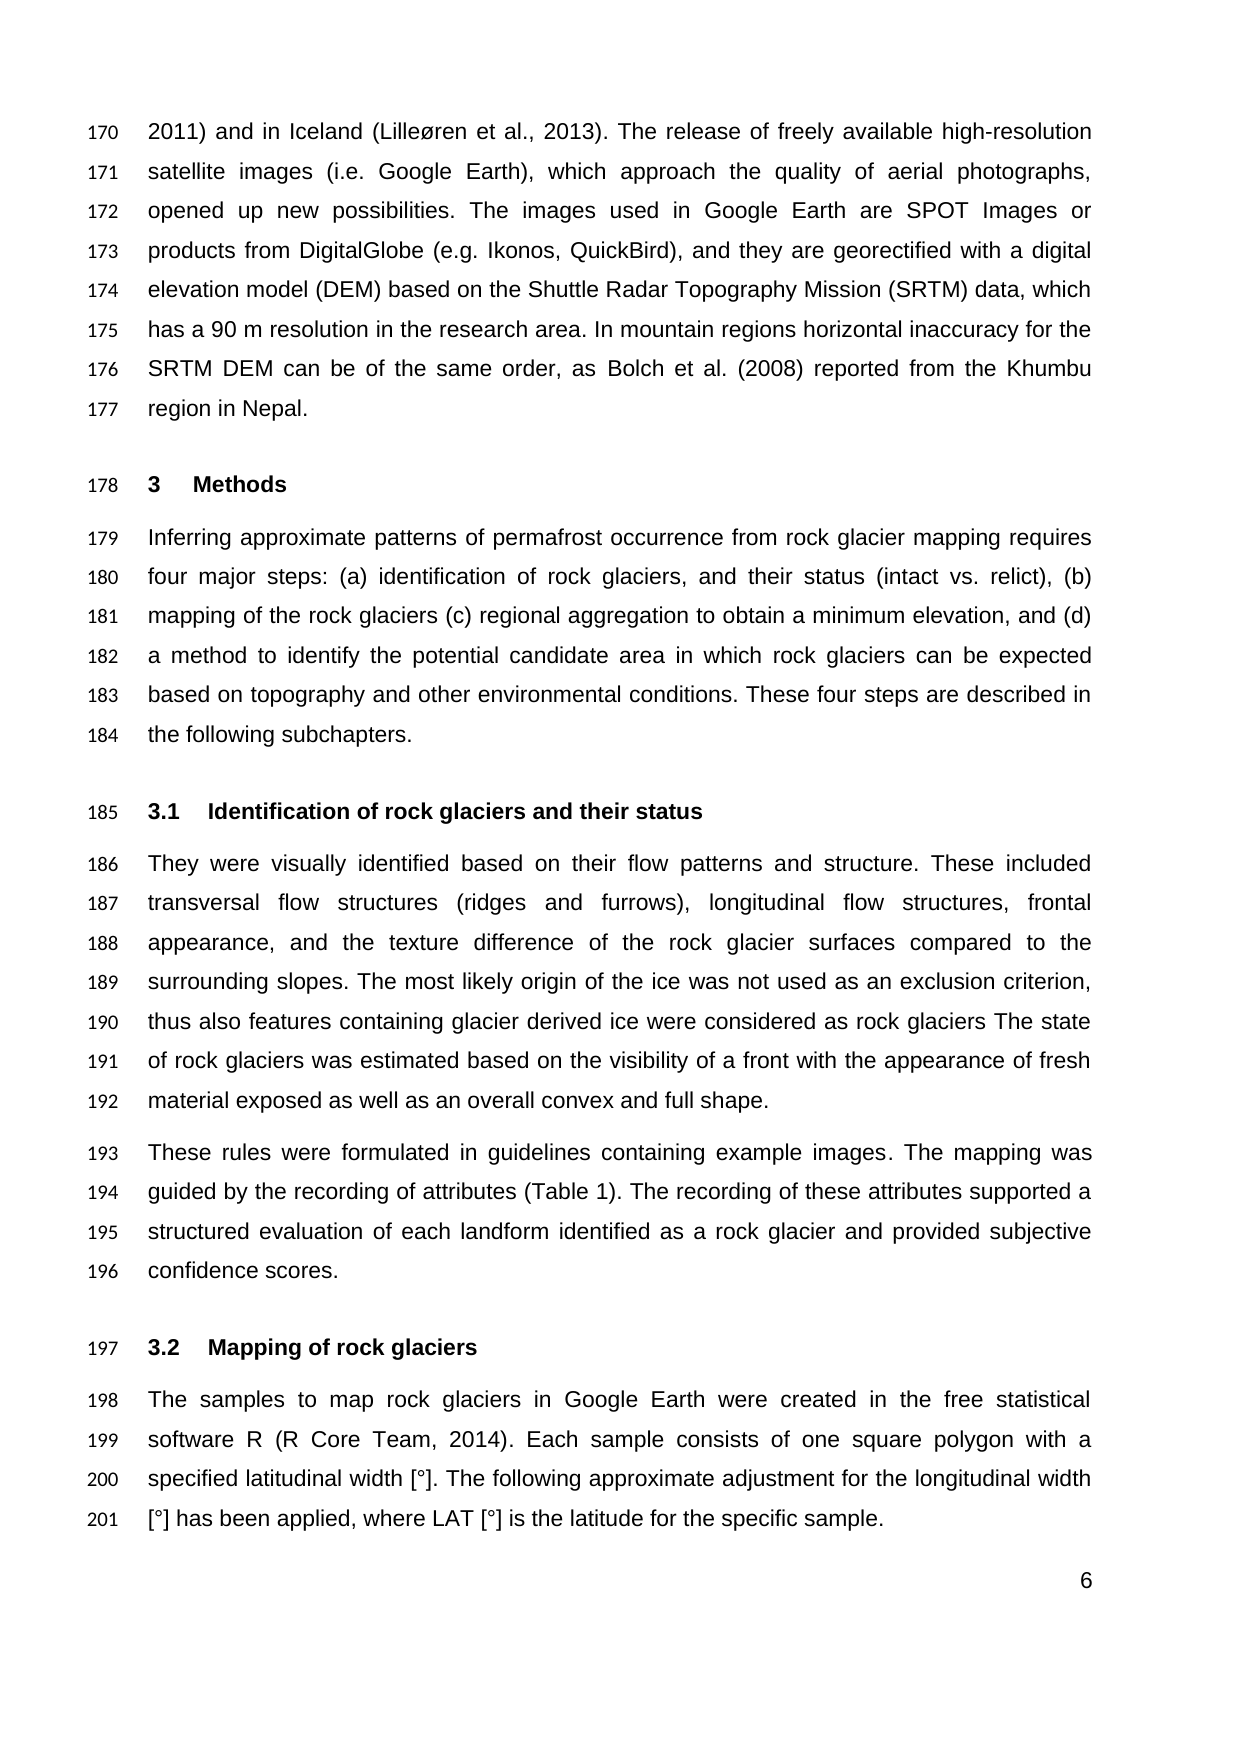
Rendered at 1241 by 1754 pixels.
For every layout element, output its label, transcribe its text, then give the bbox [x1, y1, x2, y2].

subtitle Identification of rock glaciers and their status [148, 798, 1092, 824]
text They were visually identified based on their flow patterns and structure. These included transversal flow structures (ridges and furrows), longitudinal flow structures, frontal appearance, and the texture difference of the rock glacier surfaces compared to the surrounding slopes. The most likely origin of the ice was not used as an exclusion criterion, thus also features containing glacier derived ice were considered as rock glaciers The state of rock glaciers was estimated based on the visibility of a front with the appearance of fresh material exposed as well as an overall convex and full shape. [148, 850, 1092, 1113]
text These rules were formulated in guidelines containing example images. The mapping was guided by the recording of attributes (Table 1). The recording of these attributes supported a structured evaluation of each landform identified as a rock glacier and provided subjective confidence scores. [148, 1139, 1092, 1283]
text Inferring approximate patterns of permafrost occurrence from rock glacier mapping requires four major steps: (a) identification of rock glaciers, and their status (intact vs. relict), (b) mapping of the rock glaciers (c) regional aggregation to obtain a minimum elevation, and (d) a method to identify the potential candidate area in which rock glaciers can be expected based on topography and other environmental conditions. These four steps are described in the following subchapters. [148, 523, 1092, 747]
subtitle Mapping of rock glaciers [148, 1334, 1092, 1360]
text The samples to map rock glaciers in Google Earth were created in the free statistical software R (R Core Team, 2014). Each sample consists of one square polygon with a specified latitudinal width [°]. The following approximate adjustment for the longitudinal width [°] has been applied, where LAT [°] is the latitude for the specific sample. [148, 1386, 1092, 1531]
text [148, 118, 1092, 421]
subtitle Methods [148, 471, 1092, 498]
